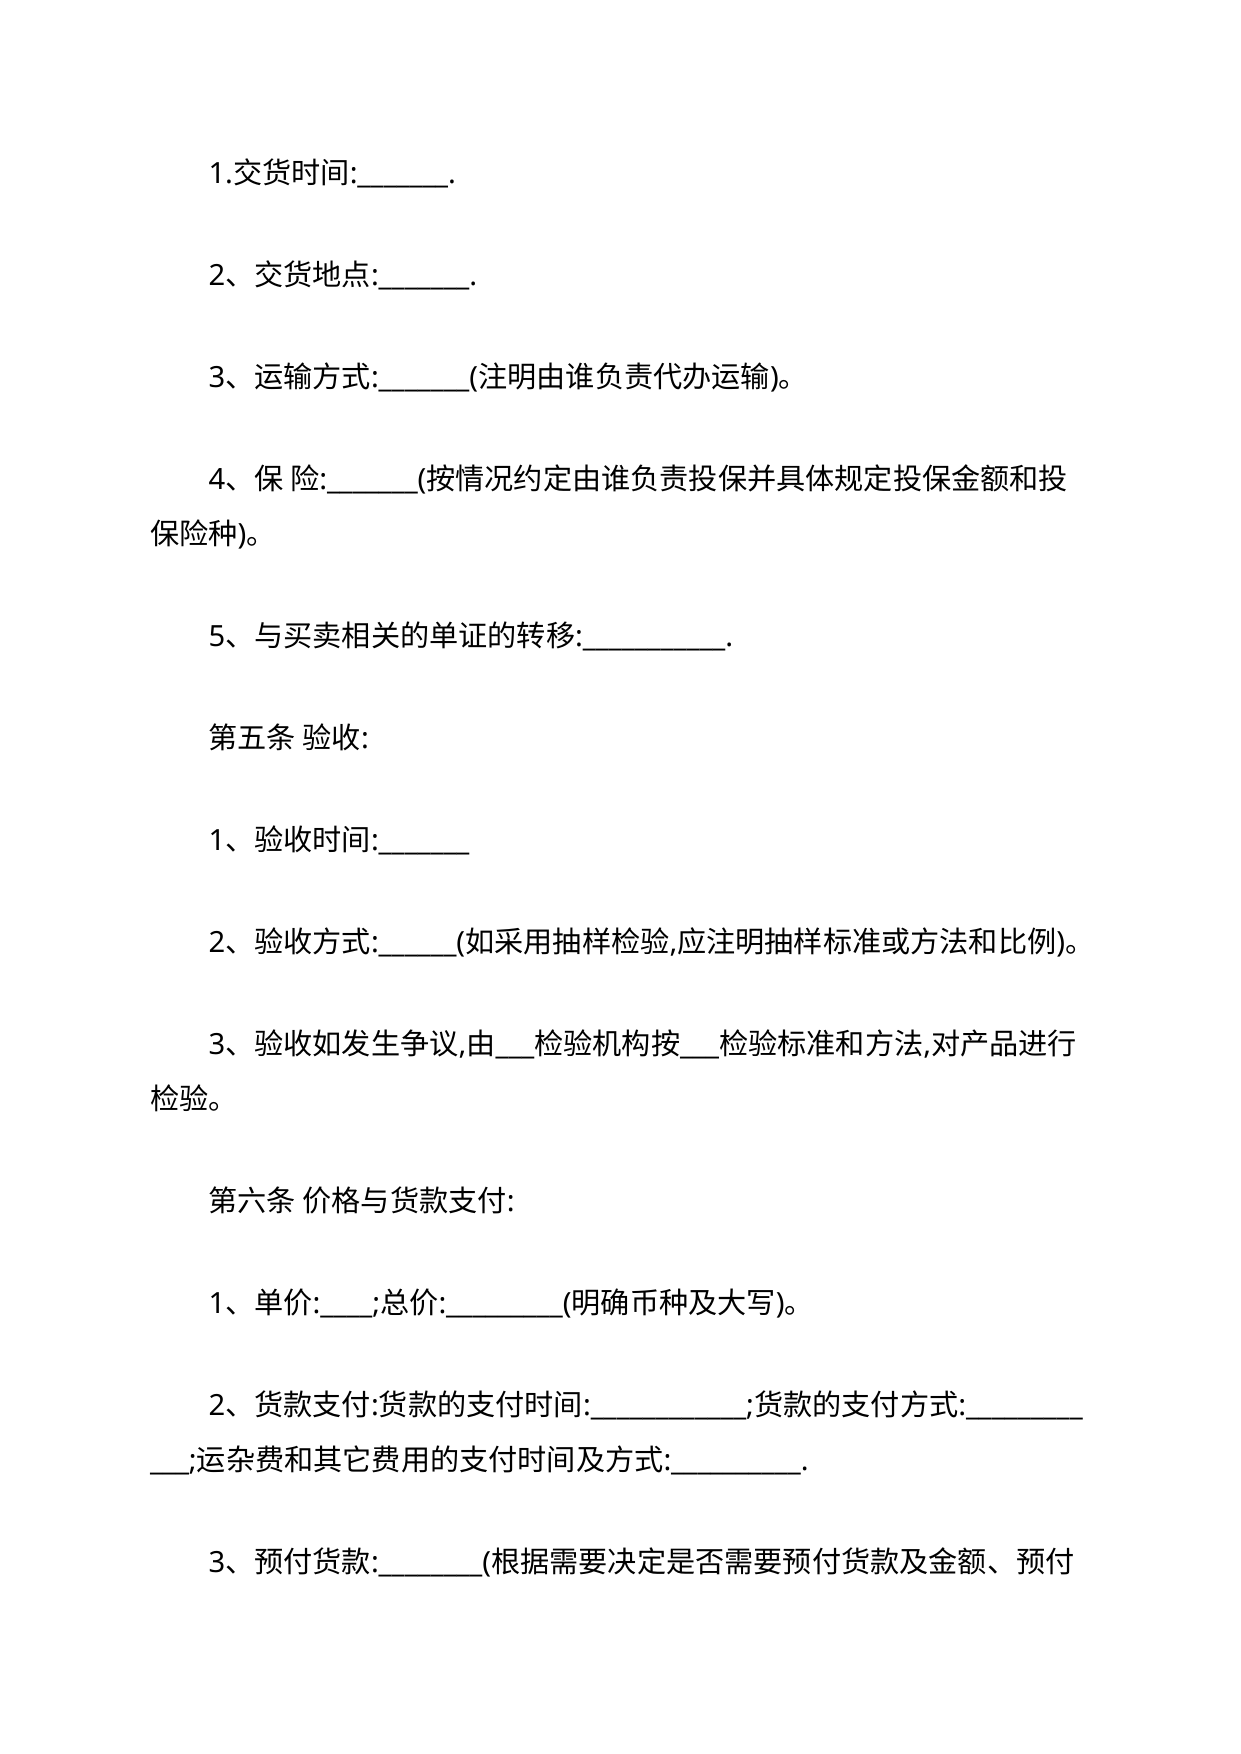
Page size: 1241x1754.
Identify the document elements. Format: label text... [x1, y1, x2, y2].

text 1、单价:____;总价:_________(明确币种及大写)。 [150, 1279, 1090, 1322]
text 4、保 险:_______(按情况约定由谁负责投保并具体规定投保金额和投保险种)。 [150, 456, 1090, 553]
text 1.交货时间:_______. [150, 150, 1090, 192]
text 第五条 验收: [150, 715, 1090, 757]
text 1、验收时间:_______ [150, 817, 1090, 859]
text 2、货款支付:货款的支付时间:____________;货款的支付方式:____________;运杂费和其它费用的支付时间及方式:__________. [150, 1382, 1090, 1479]
text 3、运输方式:_______(注明由谁负责代办运输)。 [150, 354, 1090, 396]
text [150, 1538, 1090, 1581]
text 2、交货地点:_______. [150, 252, 1090, 294]
text 第六条 价格与货款支付: [150, 1178, 1090, 1220]
text 2、验收方式:______(如采用抽样检验,应注明抽样标准或方法和比例)。 [150, 919, 1090, 961]
text 5、与买卖相关的单证的转移:___________. [150, 613, 1090, 655]
text 3、验收如发生争议,由___检验机构按___检验标准和方法,对产品进行检验。 [150, 1021, 1090, 1118]
